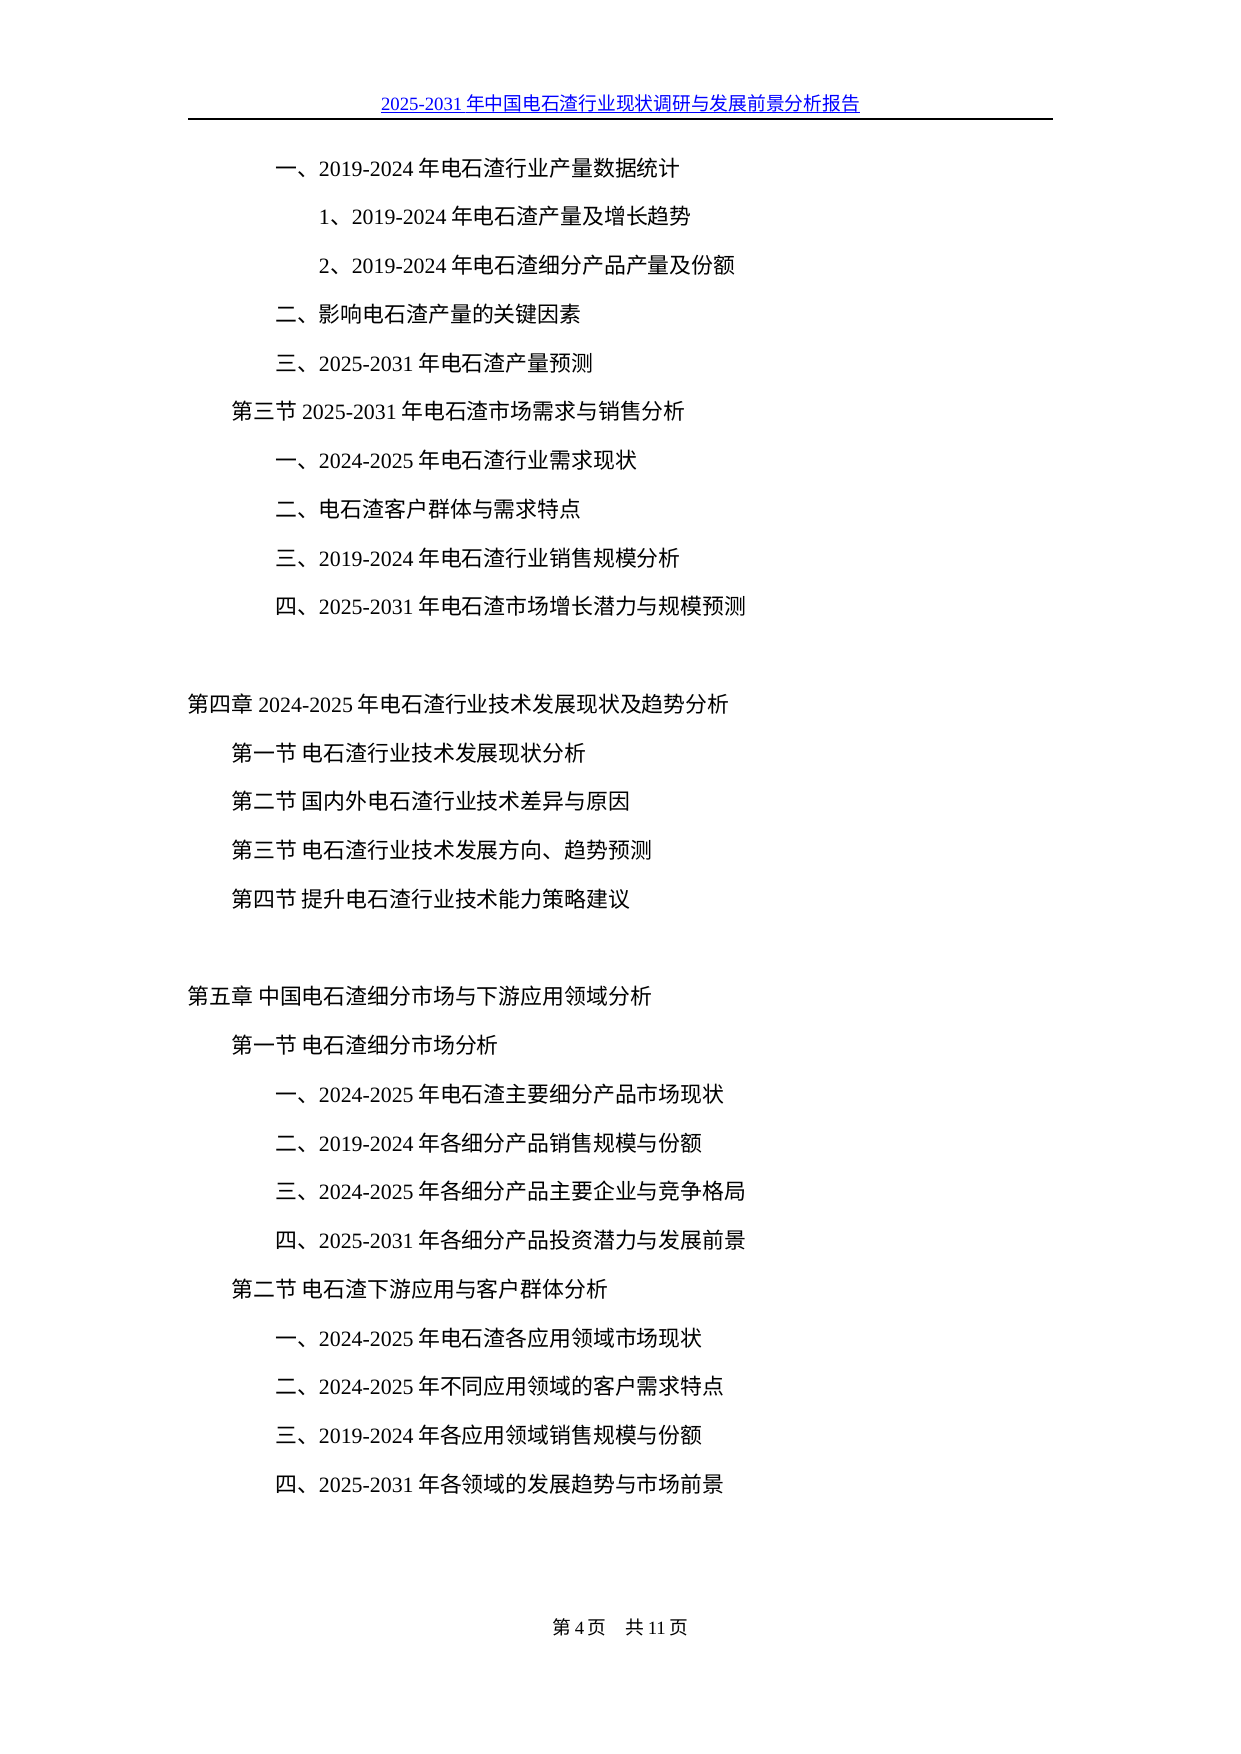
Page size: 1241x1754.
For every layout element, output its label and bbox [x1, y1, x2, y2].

text [187, 150, 1053, 1499]
